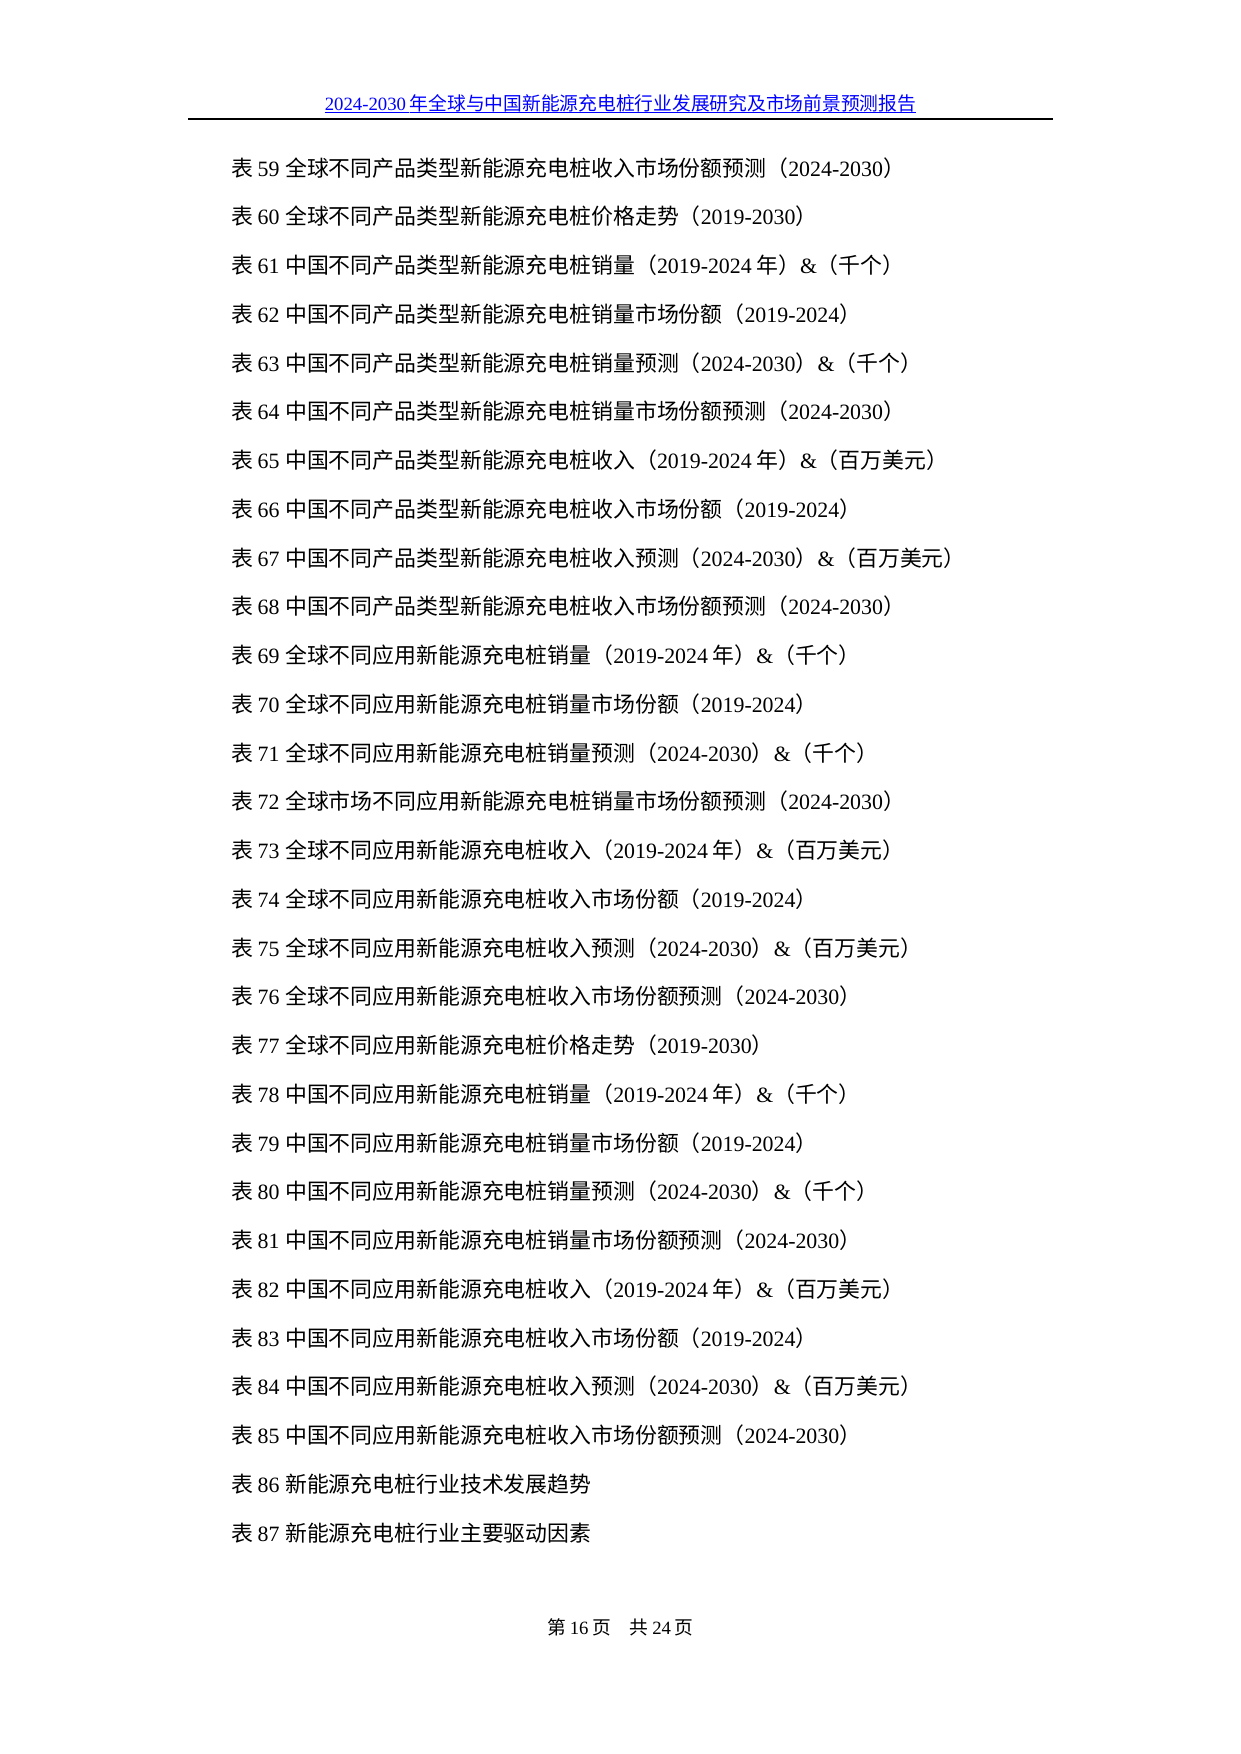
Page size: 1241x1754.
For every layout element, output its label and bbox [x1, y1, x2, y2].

text [187, 150, 1053, 1548]
